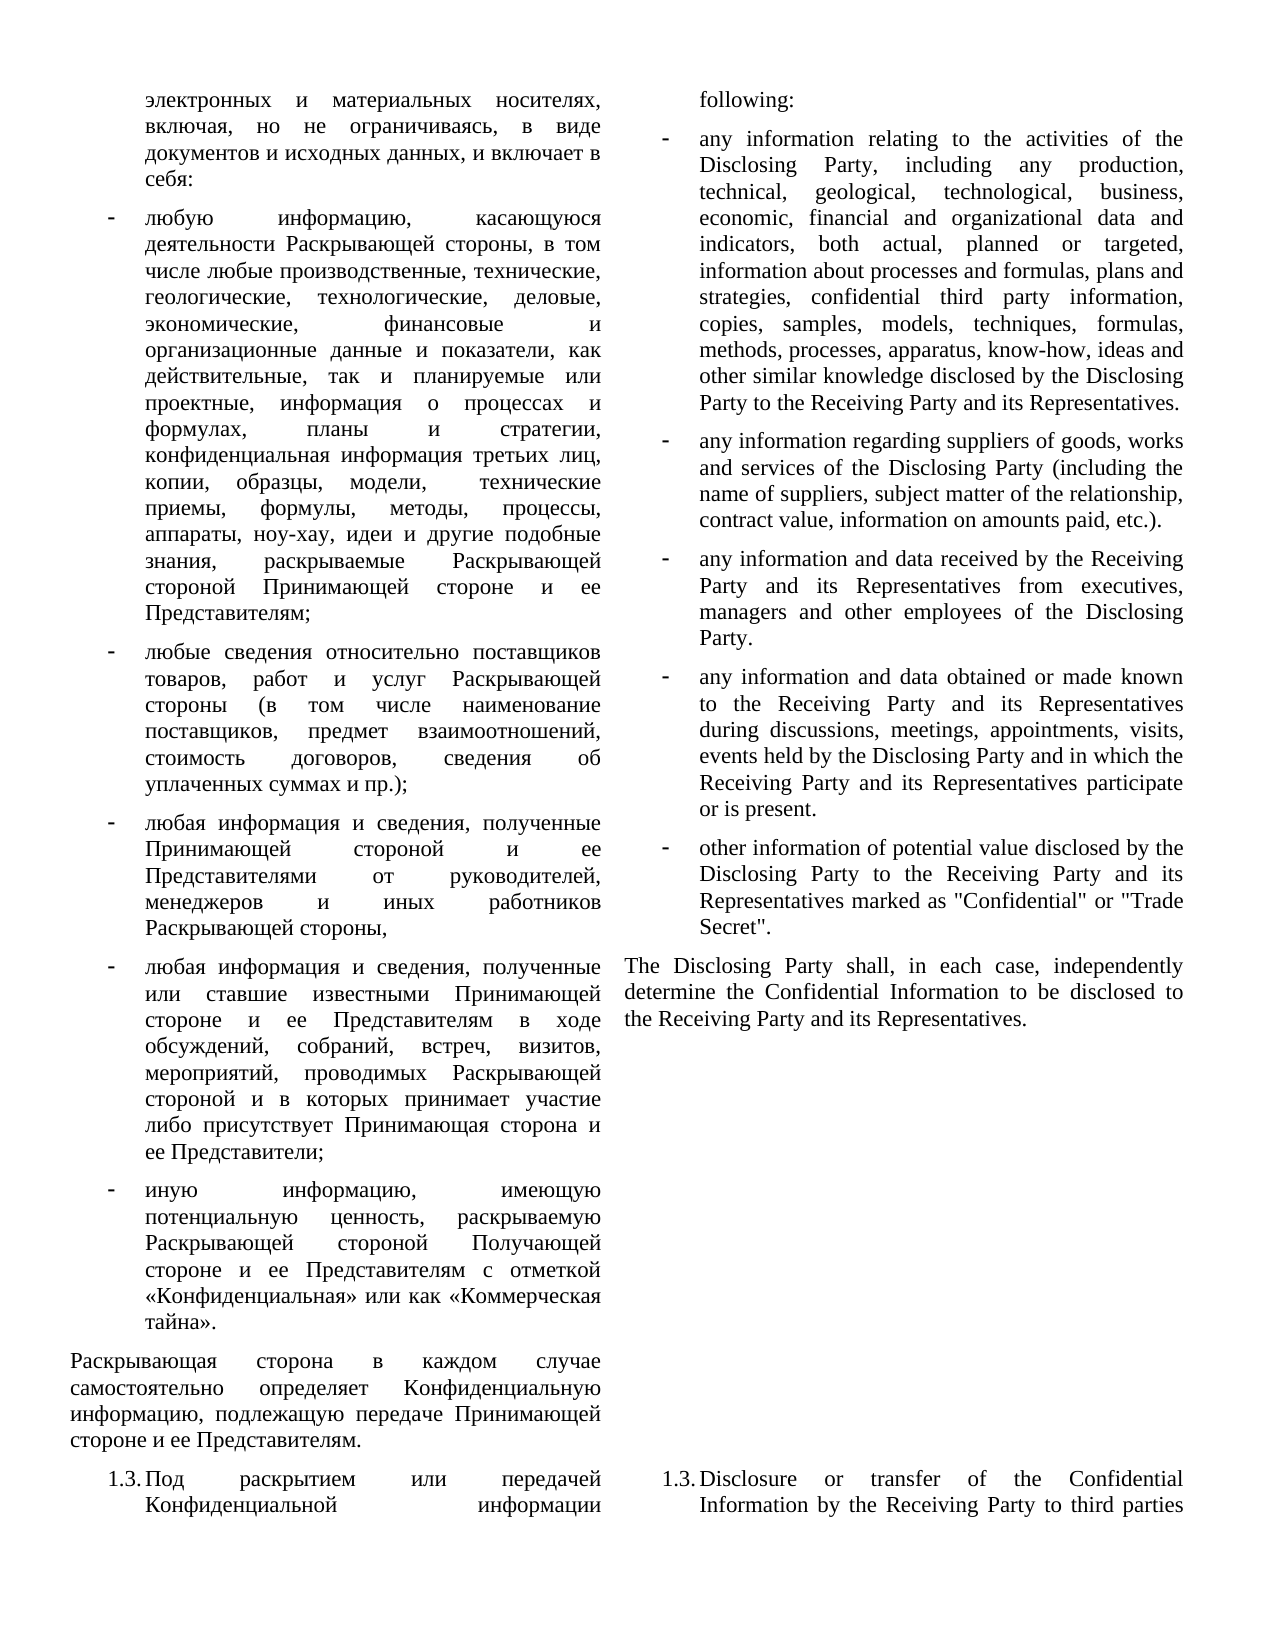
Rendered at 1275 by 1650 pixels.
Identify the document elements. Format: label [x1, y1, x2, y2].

table_cell [613, 1465, 1196, 1518]
table_cell [613, 86, 1196, 1465]
table_cell [59, 86, 613, 1465]
table_cell [59, 1465, 613, 1518]
